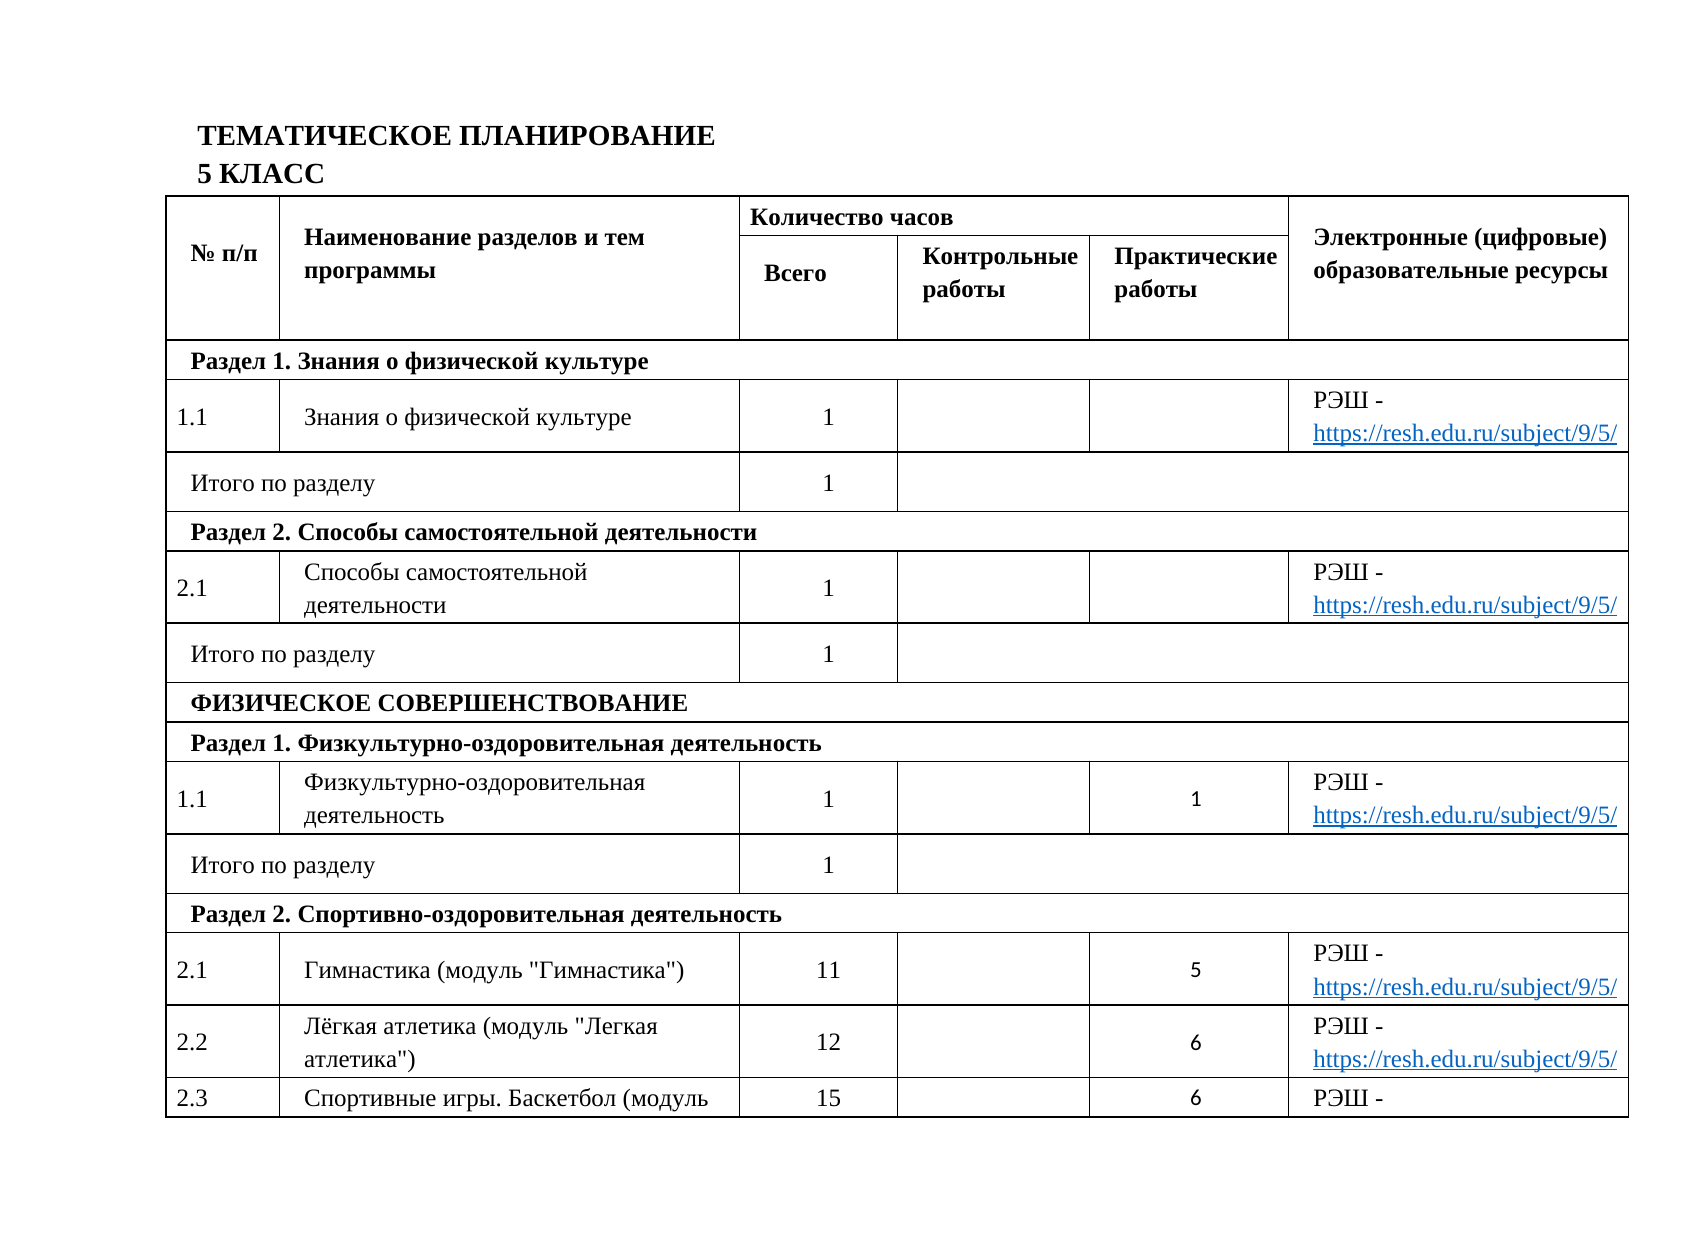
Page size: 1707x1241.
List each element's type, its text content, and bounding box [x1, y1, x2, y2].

table_cell [898, 933, 1089, 1004]
table_cell РЭШ - https://resh.edu.ru/subject/9/5/ [1289, 552, 1628, 622]
table_cell Итого по разделу [167, 624, 739, 682]
table_cell [898, 624, 1628, 682]
table_cell 1 [740, 453, 897, 511]
table_cell Лёгкая атлетика (модуль "Легкая атлетика") [280, 1006, 739, 1077]
table_cell 1 [740, 380, 897, 451]
table_cell [1090, 552, 1288, 622]
table_cell 12 [740, 1006, 897, 1077]
table_header Наименование разделов и тем программы [280, 197, 739, 339]
table_cell 1 [740, 552, 897, 622]
table_cell Физкультурно-оздоровительная деятельность [280, 762, 739, 833]
table_cell 1.1 [167, 380, 279, 451]
table_cell РЭШ - https://resh.edu.ru/subject/9/5/ [1289, 380, 1628, 451]
table_cell [898, 835, 1628, 892]
table_cell Раздел 2. Способы самостоятельной деятельности [167, 512, 1628, 550]
table_cell Итого по разделу [167, 453, 739, 511]
table_cell 1 [740, 624, 897, 682]
table_cell [898, 453, 1628, 511]
table_cell Гимнастика (модуль "Гимнастика") [280, 933, 739, 1004]
table_cell 2.3 [167, 1078, 279, 1116]
table_cell 1 [740, 835, 897, 892]
table_cell 6 [1090, 1078, 1288, 1116]
table_cell Знания о физической культуре [280, 380, 739, 451]
table_cell 11 [740, 933, 897, 1004]
text 5 КЛАСС [190, 157, 1618, 190]
table_cell Раздел 1. Физкультурно-оздоровительная деятельность [167, 723, 1628, 761]
table_cell [898, 1006, 1089, 1077]
table_cell Практические работы [1090, 236, 1288, 339]
table_cell 1.1 [167, 762, 279, 833]
table_cell Всего [740, 236, 897, 339]
table_header Количество часов [740, 197, 1288, 234]
table_cell [898, 762, 1089, 833]
table_cell 1 [1090, 762, 1288, 833]
table_header Электронные (цифровые) образовательные ресурсы [1289, 197, 1628, 339]
table_cell 6 [1090, 1006, 1288, 1077]
table_cell Раздел 2. Спортивно-оздоровительная деятельность [167, 894, 1628, 932]
table_cell [1090, 380, 1288, 451]
text ТЕМАТИЧЕСКОЕ ПЛАНИРОВАНИЕ [190, 118, 1618, 152]
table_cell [1289, 1078, 1628, 1116]
table_cell 2.2 [167, 1006, 279, 1077]
table_cell Способы самостоятельной деятельности [280, 552, 739, 622]
table_cell 15 [740, 1078, 897, 1116]
table_cell [898, 1078, 1089, 1116]
table_cell ФИЗИЧЕСКОЕ СОВЕРШЕНСТВОВАНИЕ [167, 683, 1628, 721]
table_cell 2.1 [167, 552, 279, 622]
table_cell Итого по разделу [167, 835, 739, 892]
table_cell 2.1 [167, 933, 279, 1004]
table_cell Раздел 1. Знания о физической культуре [167, 341, 1628, 379]
table_cell [898, 552, 1089, 622]
table_cell 1 [740, 762, 897, 833]
table_cell РЭШ - https://resh.edu.ru/subject/9/5/ [1289, 1006, 1628, 1077]
table_header № п/п [167, 197, 279, 339]
table_cell Контрольные работы [898, 236, 1089, 339]
table_cell 5 [1090, 933, 1288, 1004]
table_cell [898, 380, 1089, 451]
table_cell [280, 1078, 739, 1116]
table_cell РЭШ - https://resh.edu.ru/subject/9/5/ [1289, 933, 1628, 1004]
table_cell РЭШ - https://resh.edu.ru/subject/9/5/ [1289, 762, 1628, 833]
